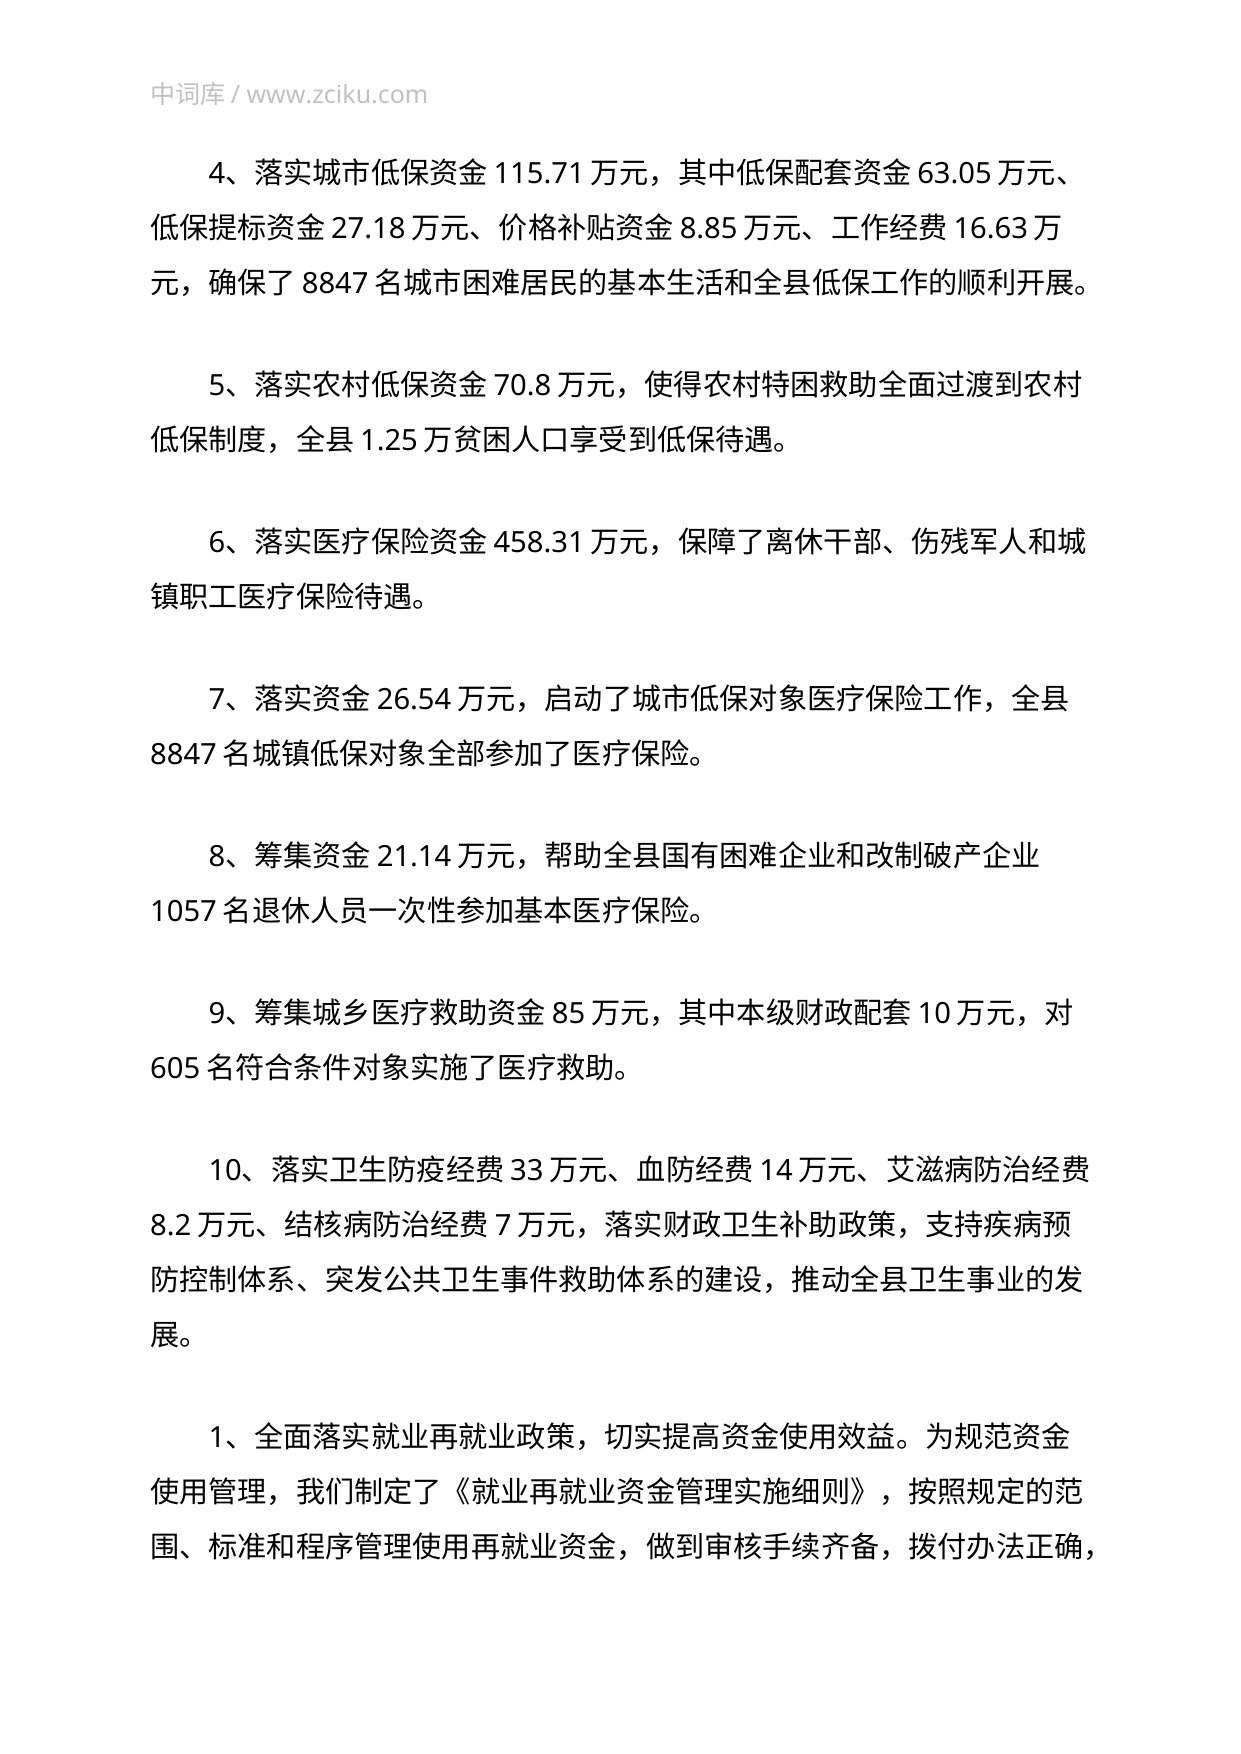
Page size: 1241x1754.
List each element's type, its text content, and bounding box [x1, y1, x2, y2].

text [150, 1413, 1090, 1566]
text 8、筹集资金21.14万元，帮助全县国有困难企业和改制破产企业1057名退休人员一次性参加基本医疗保险。 [150, 833, 1090, 930]
text 5、落实农村低保资金70.8万元，使得农村特困救助全面过渡到农村低保制度，全县1.25万贫困人口享受到低保待遇。 [150, 362, 1090, 459]
text 7、落实资金26.54万元，启动了城市低保对象医疗保险工作，全县8847名城镇低保对象全部参加了医疗保险。 [150, 676, 1090, 773]
text 9、筹集城乡医疗救助资金85万元，其中本级财政配套10万元，对605名符合条件对象实施了医疗救助。 [150, 990, 1090, 1087]
text 4、落实城市低保资金115.71万元，其中低保配套资金63.05万元、低保提标资金27.18万元、价格补贴资金8.85万元、工作经费16.63万元，确保了8847名城市困难居民的基本生活和全县低保工作的顺利开展。 [150, 150, 1090, 302]
text 6、落实医疗保险资金458.31万元，保障了离休干部、伤残军人和城镇职工医疗保险待遇。 [150, 519, 1090, 616]
text 10、落实卫生防疫经费33万元、血防经费14万元、艾滋病防治经费8.2万元、结核病防治经费7万元，落实财政卫生补助政策，支持疾病预防控制体系、突发公共卫生事件救助体系的建设，推动全县卫生事业的发展。 [150, 1147, 1090, 1354]
